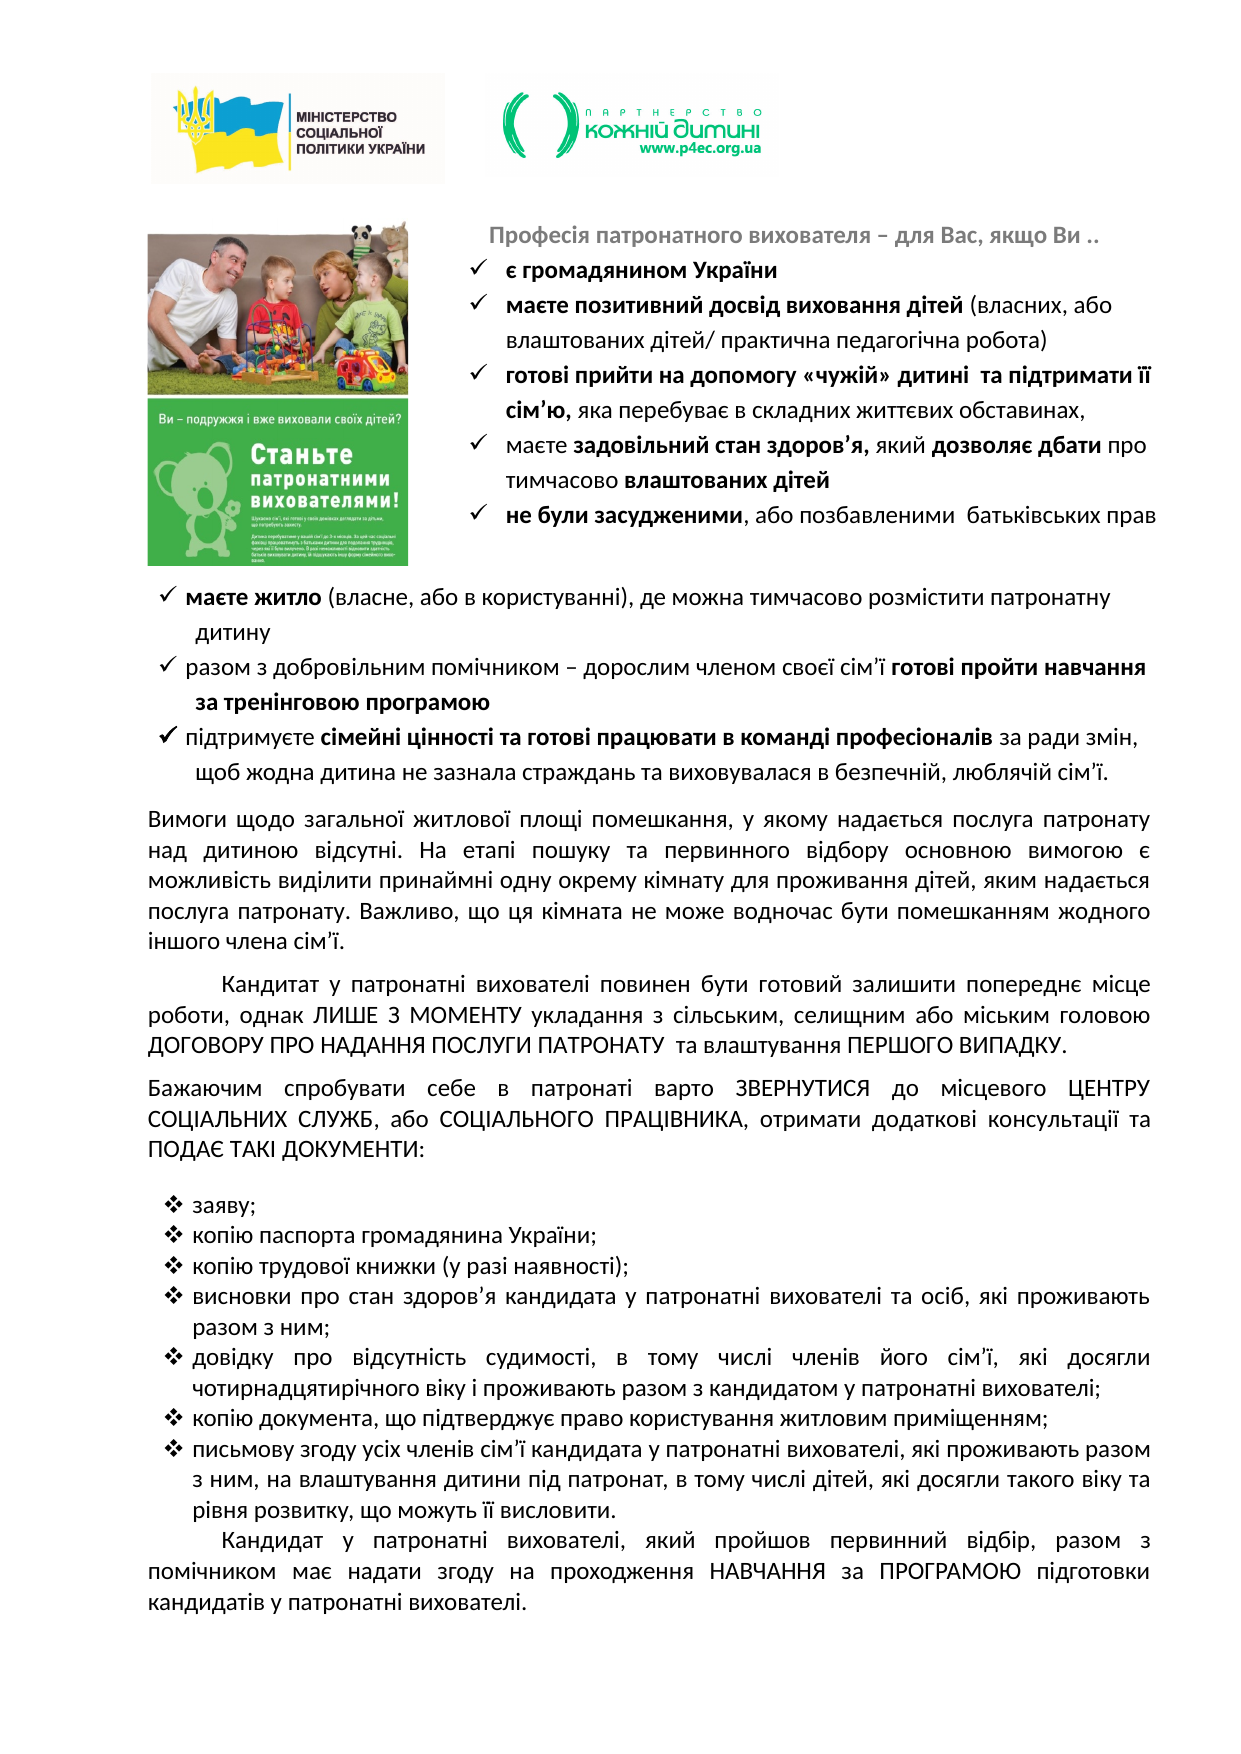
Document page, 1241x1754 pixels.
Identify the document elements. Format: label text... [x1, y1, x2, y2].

picture [147, 218, 409, 566]
text Кандитат у патронатні вихователі повинен бути готовий залишити попереднє місце роботи, однак ЛИШЕ З МОМЕНТУ укладання з сільським, селищним або міським головою ДОГОВОРУ ПРО НАДАННЯ ПОСЛУГИ ПАТРОНАТУ та влаштування ПЕРШОГО ВИПАДКУ. [148, 968, 1152, 1060]
list заяву; [162, 1189, 1152, 1219]
picture [484, 73, 779, 177]
list копію документа, що підтверджує право користування житловим приміщенням; [162, 1403, 1152, 1433]
table_header Професія патронатного вихователя – для Вас, якщо Ви .. є громадянином України маєте позитивний досвід виховання дітей (власних, або влаштованих дітей/ практична педагогічна робота) готові прийти на допомогу «чужій» дитині та підтримати її сім’ю, яка перебуває в складних життєвих обставинах, маєте задовільний стан здоров’я, який дозволяє дбати про тимчасово влаштованих дітей не були засудженими, або позбавленими батьківських прав [419, 219, 1169, 581]
table_header [136, 219, 419, 581]
text Бажаючим спробувати себе в патронаті варто ЗВЕРНУТИСЯ до місцевого ЦЕНТРУ СОЦІАЛЬНИХ СЛУЖБ, або СОЦІАЛЬНОГО ПРАЦІВНИКА, отримати додаткові консультації та ПОДАЄ ТАКІ ДОКУМЕНТИ: [148, 1072, 1152, 1164]
table_cell маєте житло (власне, або в користуванні), де можна тимчасово розмістити патронатну дитину разом з добровільним помічником – дорослим членом своєї сім’ї готові пройти навчання за тренінговою програмою підтримуєте сімейні цінності та готові працювати в команді професіоналів за ради змін, щоб жодна дитина не зазнала страждань та виховувалася в безпечній, люблячій сім’ї. [136, 581, 1169, 791]
list копію паспорта громадянина України; [162, 1219, 1152, 1250]
list письмову згоду усіх членів сім’ї кандидата у патронатні вихователі, які проживають разом з ним, на влаштування дитини під патронат, в тому числі дітей, які досягли такого віку та рівня розвитку, що можуть її висловити. [162, 1433, 1152, 1525]
list копію трудової книжки (у разі наявності); [162, 1250, 1152, 1281]
text Кандидат у патронатні вихователі, який пройшов первинний відбір, разом з помічником має надати згоду на проходження НАВЧАННЯ за ПРОГРАМОЮ підготовки кандидатів у патронатні вихователі. [148, 1525, 1152, 1616]
picture [151, 73, 445, 184]
list довідку про відсутність судимості, в тому числі членів його сім’ї, які досягли чотирнадцятирічного віку і проживають разом з кандидатом у патронатні вихователі; [162, 1342, 1152, 1403]
text Вимоги щодо загальної житлової площі помешкання, у якому надається послуга патронату над дитиною відсутні. На етапі пошуку та первинного відбору основною вимогою є можливість виділити принаймні одну окрему кімнату для проживання дітей, яким надається послуга патронату. Важливо, що ця кімната не може водночас бути помешканням жодного іншого члена сім’ї. [148, 803, 1152, 956]
list висновки про стан здоров’я кандидата у патронатні вихователі та осіб, які проживають разом з ним; [162, 1281, 1152, 1342]
